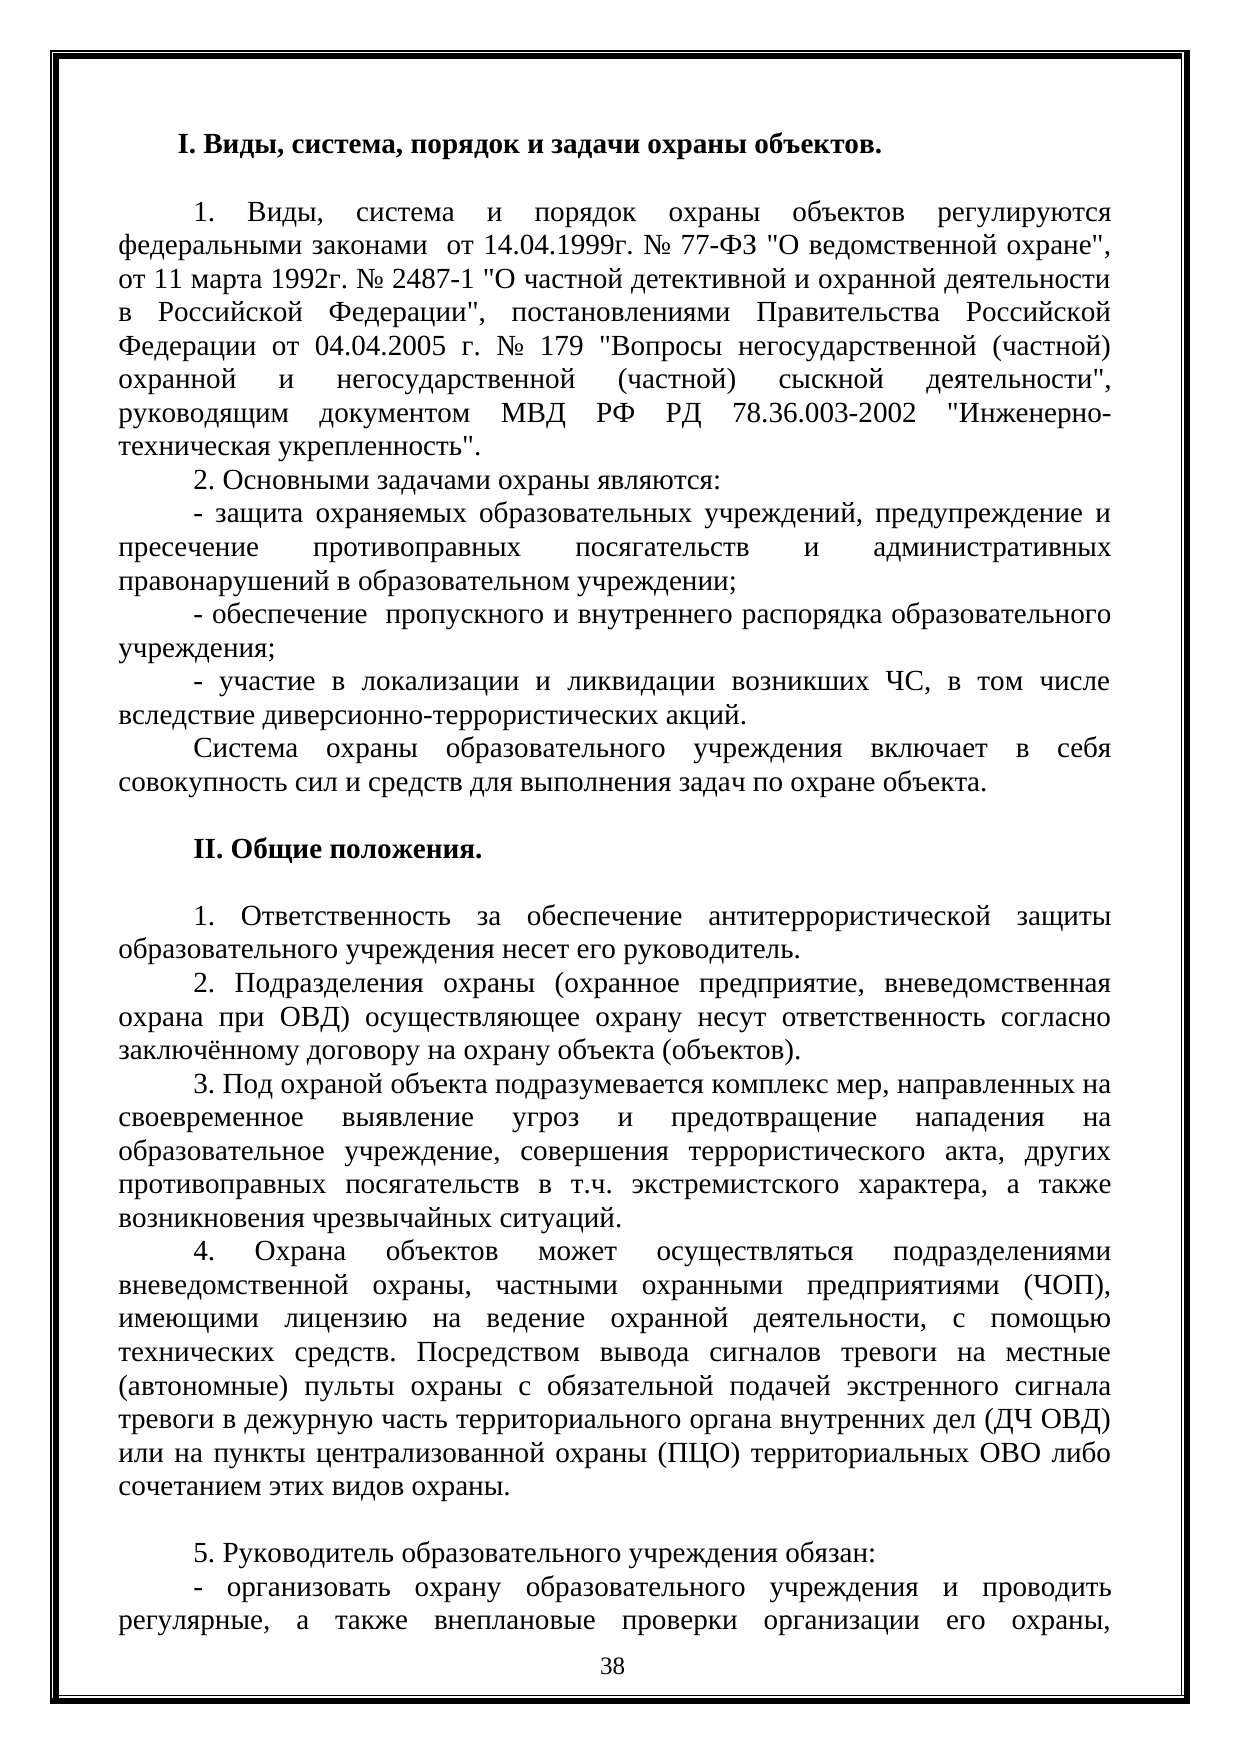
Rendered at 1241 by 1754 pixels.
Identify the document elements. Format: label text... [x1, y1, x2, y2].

text 3. Под охраной объекта подразумевается комплекс мер, направленных на своевременное выявление угроз и предотвращение нападения на образовательное учреждение, совершения террористического акта, других противоправных посягательств в т.ч. экстремистского характера, а также возникновения чрезвычайных ситуаций. [118, 1066, 1112, 1233]
text - участие в локализации и ликвидации возникших ЧС, в том числе вследствие диверсионно-террористических акций. [118, 663, 1112, 730]
text 4. Охрана объектов может осуществляться подразделениями вневедомственной охраны, частными охранными предприятиями (ЧОП), имеющими лицензию на ведение охранной деятельности, с помощью технических средств. Посредством вывода сигналов тревоги на местные (автономные) пульты охраны с обязательной подачей экстренного сигнала тревоги в дежурную часть территориального органа внутренних дел (ДЧ ОВД) или на пункты централизованной охраны (ПЦО) территориальных ОВО либо сочетанием этих видов охраны. [118, 1233, 1112, 1502]
text II. Общие положения. [118, 831, 1112, 864]
text - обеспечение пропускного и внутреннего распорядка образовательного учреждения; [118, 596, 1112, 663]
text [118, 1569, 1112, 1636]
text - защита охраняемых образовательных учреждений, предупреждение и пресечение противоправных посягательств и административных правонарушений в образовательном учреждении; [118, 496, 1112, 596]
text 1. Ответственность за обеспечение антитеррористической защиты образовательного учреждения несет его руководитель. [118, 898, 1112, 965]
text 2. Основными задачами охраны являются: [118, 462, 1112, 496]
text 2. Подразделения охраны (охранное предприятие, вневедомственная охрана при ОВД) осуществляющее охрану несут ответственность согласно заключённому договору на охрану объекта (объектов). [118, 965, 1112, 1066]
text I. Виды, система, порядок и задачи охраны объектов. [121, 127, 1105, 160]
text 5. Руководитель образовательного учреждения обязан: [118, 1535, 1112, 1569]
text Система охраны образовательного учреждения включает в себя совокупность сил и средств для выполнения задач по охране объекта. [118, 730, 1112, 797]
text 1. Виды, система и порядок охраны объектов регулируются федеральными законами от 14.04.1999г. № 77-ФЗ "О ведомственной охране", от 11 марта 1992г. № 2487-1 "О частной детективной и охранной деятельности в Российской Федерации", постановлениями Правительства Российской Федерации от 04.04.2005 г. № 179 "Вопросы негосударственной (частной) охранной и негосударственной (частной) сыскной деятельности", руководящим документом МВД РФ РД 78.36.003-2002 "Инженерно-техническая укрепленность". [118, 194, 1112, 462]
